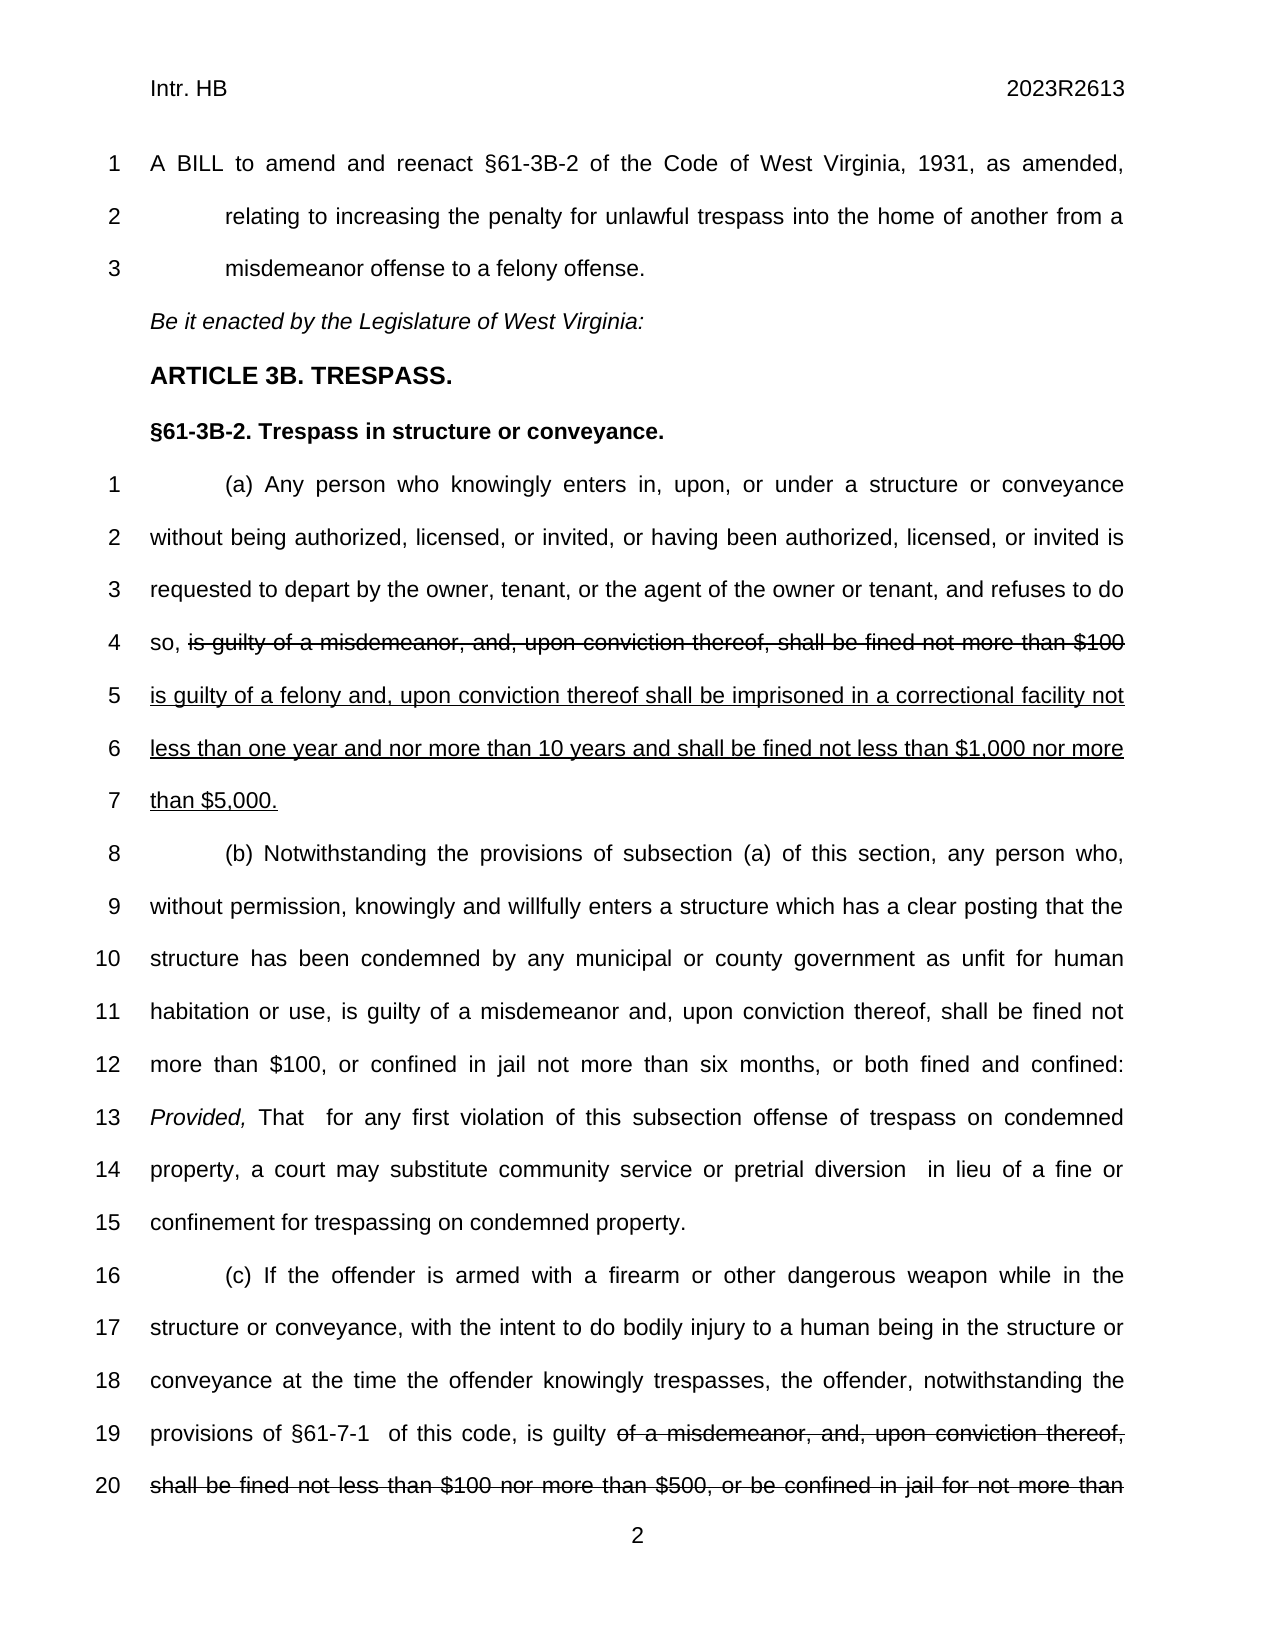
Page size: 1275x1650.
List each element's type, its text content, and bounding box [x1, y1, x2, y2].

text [150, 1262, 1125, 1499]
subtitle §61-3B-2. Trespass in structure or conveyance. [150, 418, 1125, 445]
text Be it enacted by the Legislature of West Virginia: [150, 308, 1125, 334]
text (b) Notwithstanding the provisions of subsection (a) of this section, any person who, without permission, knowingly and willfully enters a structure which has a clear posting that the structure has been condemned by any municipal or county government as unfit for human habitation or use, is guilty of a misdemeanor and, upon conviction thereof, shall be fined not more than $100, or confined in jail not more than six months, or both fined and confined: Provided, That for any first violation of this subsection offense of trespass on condemned property, a court may substitute community service or pretrial diversion in lieu of a fine or confinement for trespassing on condemned property. [150, 840, 1125, 1235]
title A BILL to amend and reenact §61-3B-2 of the Code of West Virginia, 1931, as amended, relating to increasing the penalty for unlawful trespass into the home of another from a misdemeanor offense to a felony offense. [150, 150, 1125, 282]
text (a) Any person who knowingly enters in, upon, or under a structure or conveyance without being authorized, licensed, or invited, or having been authorized, licensed, or invited is requested to depart by the owner, tenant, or the agent of the owner or tenant, and refuses to do so, is guilty of a misdemeanor, and, upon conviction thereof, shall be fined not more than $100 is guilty of a felony and, upon conviction thereof shall be imprisoned in a correctional facility not less than one year and nor more than 10 years and shall be fined not less than $1,000 nor more than $5,000. [150, 706, 1125, 814]
text (a) Any person who knowingly enters in, upon, or under a structure or conveyance without being authorized, licensed, or invited, or having been authorized, licensed, or invited is requested to depart by the owner, tenant, or the agent of the owner or tenant, and refuses to do so, is guilty of a misdemeanor, and, upon conviction thereof, shall be fined not more than $100 is guilty of a felony and, upon conviction thereof shall be imprisoned in a correctional facility not less than one year and nor more than 10 years and shall be fined not less than $1,000 nor more than $5,000. [150, 471, 1125, 705]
subtitle ARTICLE 3B. TRESPASS. [150, 361, 1125, 389]
